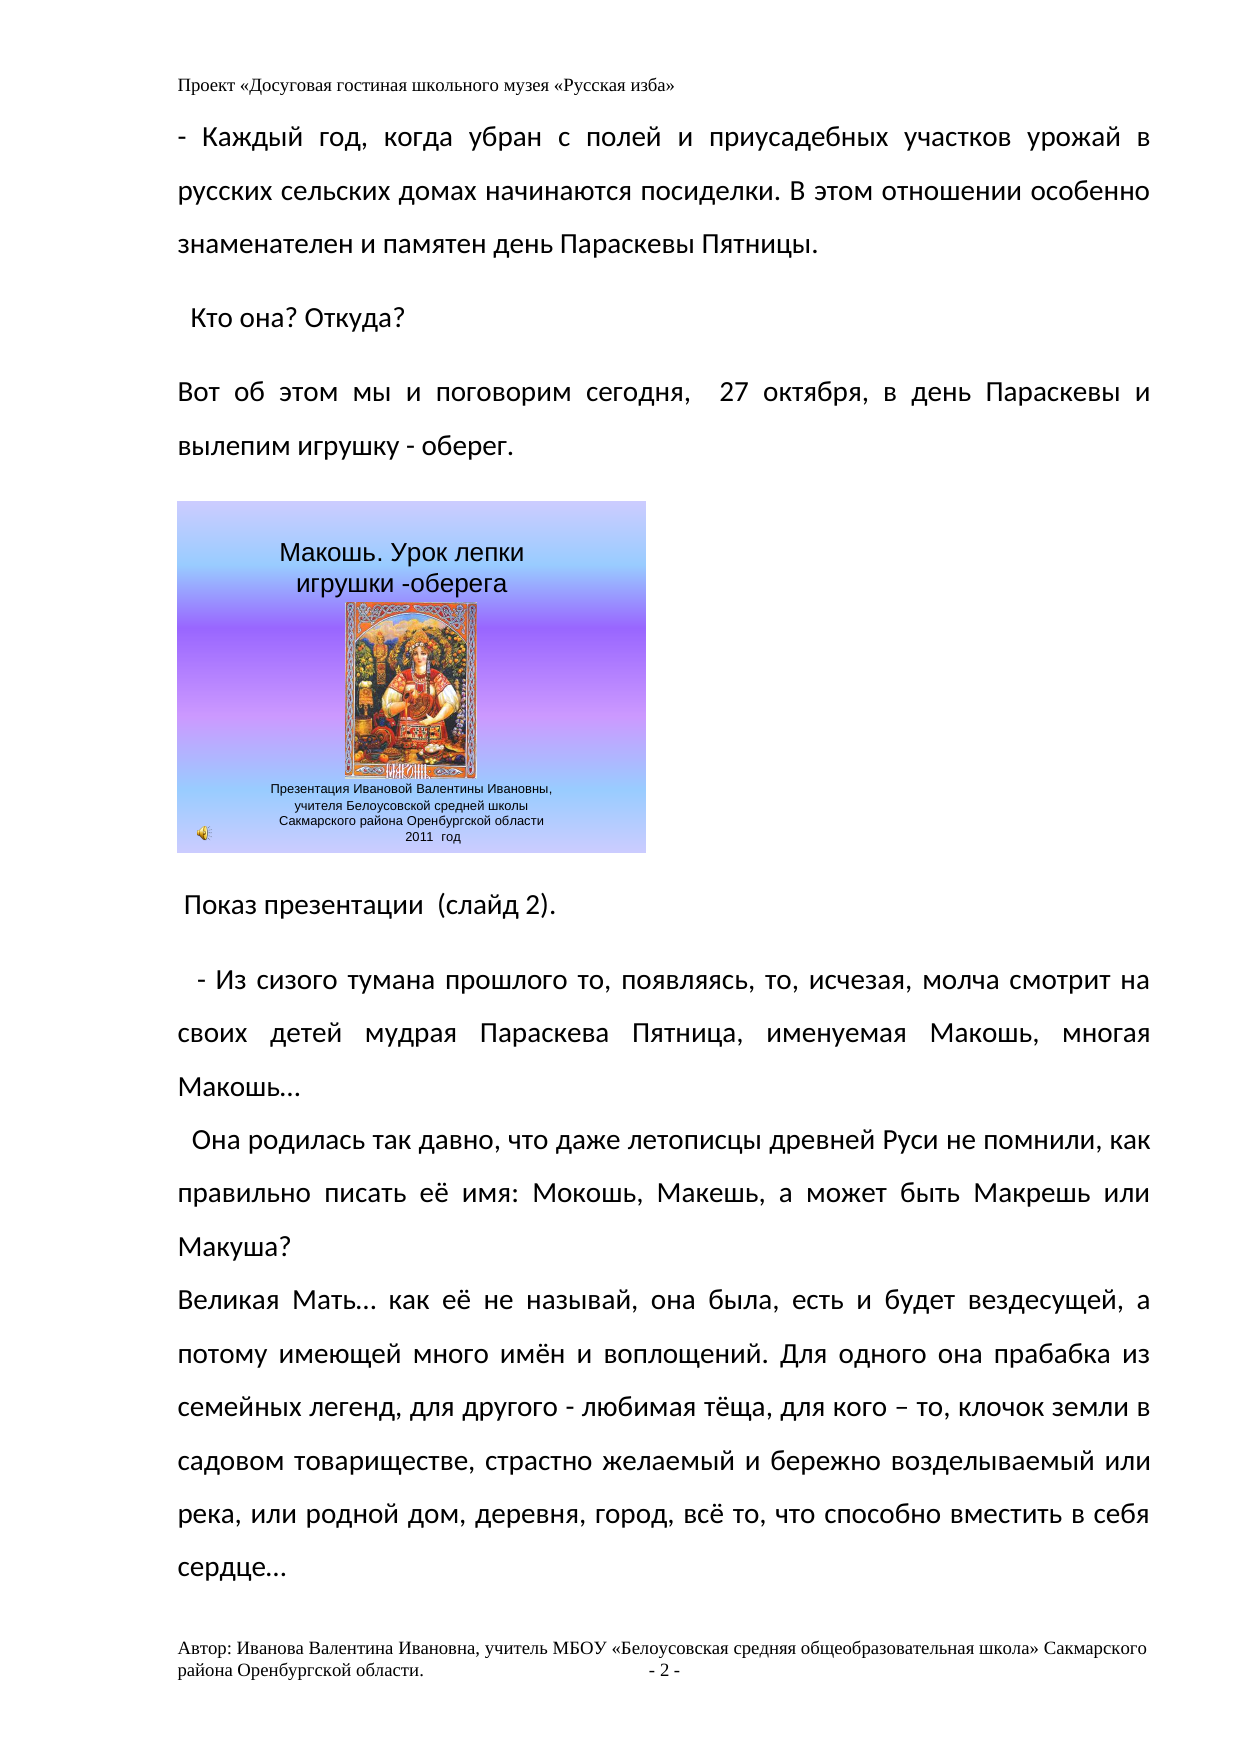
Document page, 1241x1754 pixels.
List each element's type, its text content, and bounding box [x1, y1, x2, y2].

text Вот об этом мы и поговорим сегодня, 27 октября, в день Параскевы и вылепим игрушку - оберег. [177, 373, 1152, 463]
text - Из сизого тумана прошлого то, появляясь, то, исчезая, молча смотрит на своих детей мудрая Параскева Пятница, именуемая Макошь, многая Макошь… Она родилась так давно, что даже летописцы древней Руси не помнили, как правильно писать её имя: Мокошь, Макешь, а может быть Макрешь или Макуша? Великая Мать… как её не называй, она была, есть и будет вездесущей, а потому имеющей много имён и воплощений. Для одного она прабабка из семейных легенд, для другого - любимая тёща, для кого – то, клочок земли в садовом товариществе, страстно желаемый и бережно возделываемый или река, или родной дом, деревня, город, всё то, что способно вместить в себя сердце… [177, 961, 1152, 1584]
text - Каждый год, когда убран с полей и приусадебных участков урожай в русских сельских домах начинаются посиделки. В этом отношении особенно знаменателен и памятен день Параскевы Пятницы. [177, 118, 1152, 261]
text Кто она? Откуда? [177, 299, 1152, 335]
text Показ презентации (слайд 2). [177, 886, 1152, 922]
